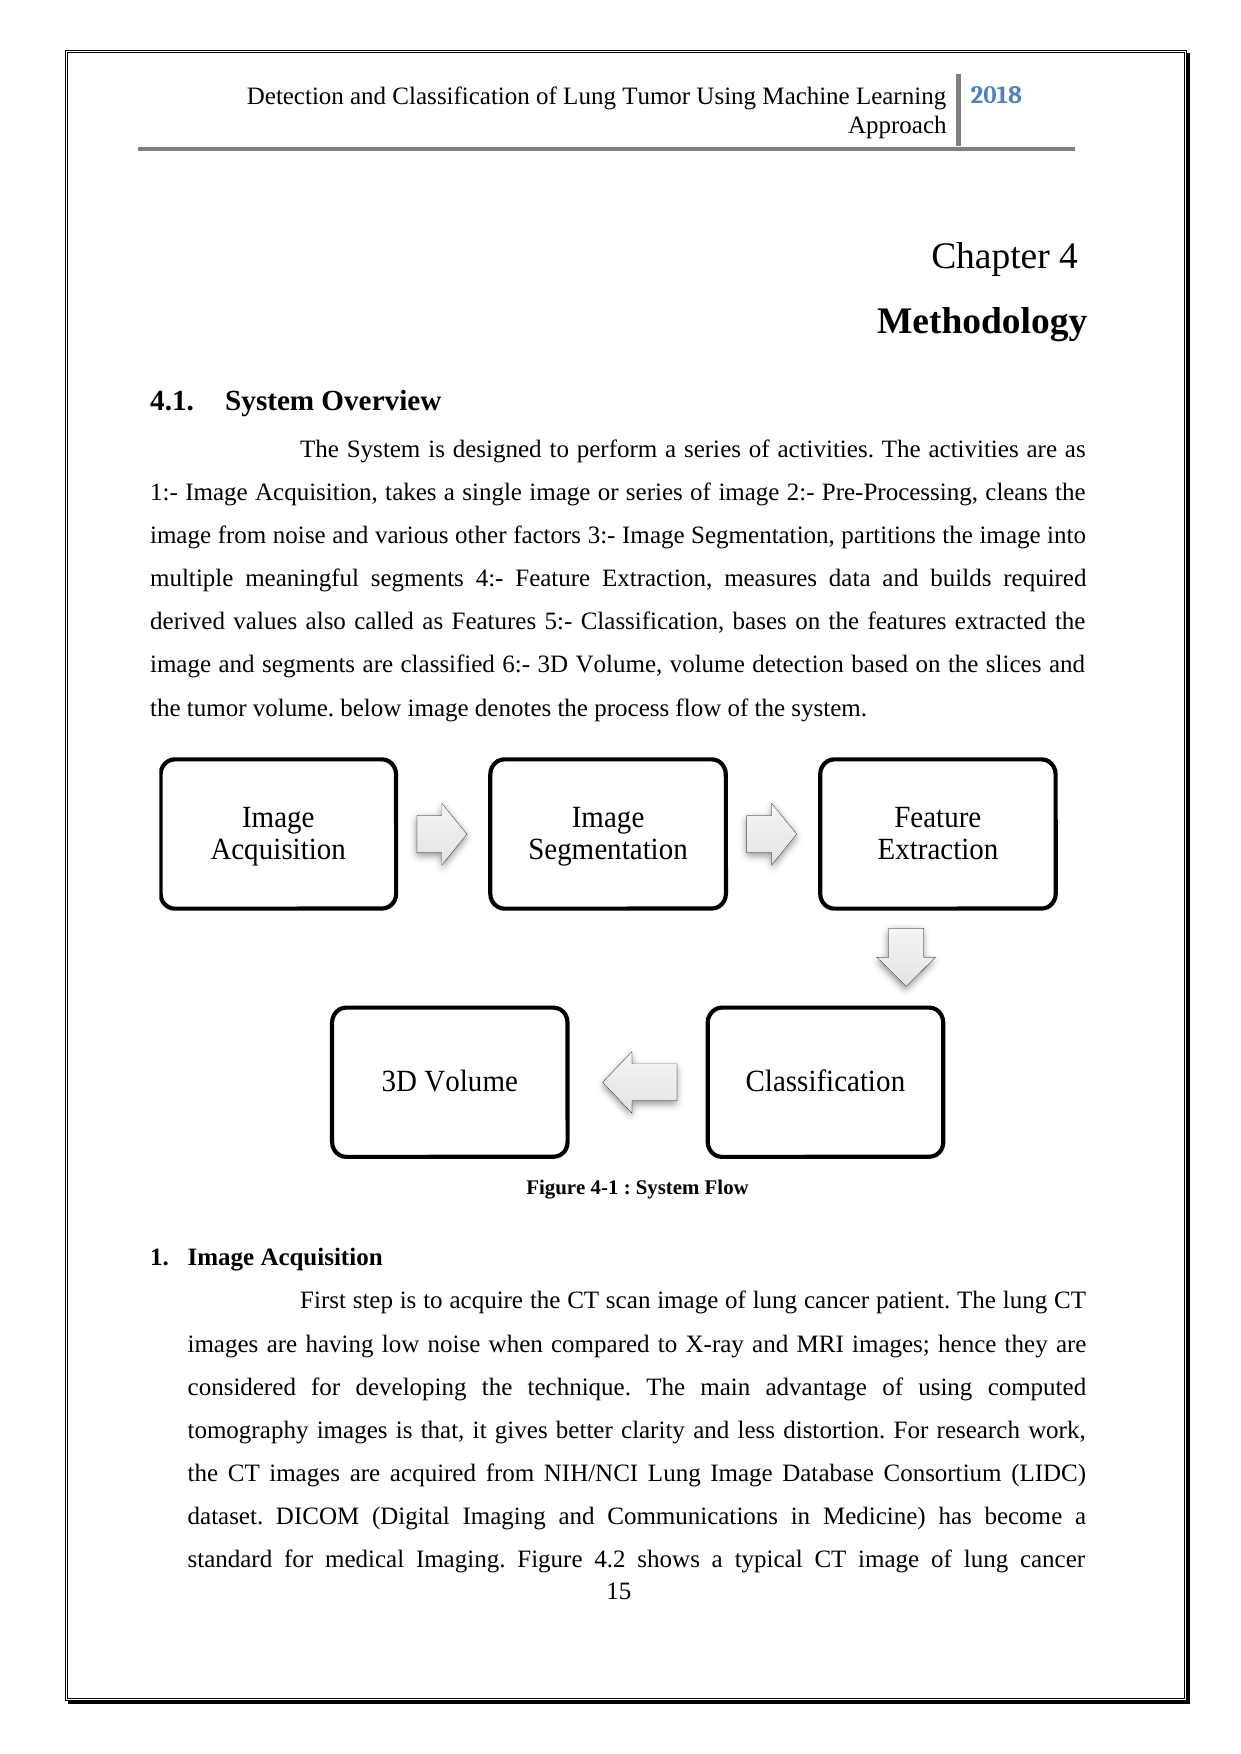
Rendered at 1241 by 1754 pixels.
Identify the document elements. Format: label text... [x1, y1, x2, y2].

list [187, 1286, 1087, 1573]
list Image Acquisition [150, 1242, 1087, 1271]
text The System is designed to perform a series of activities. The activities are as 1:- Image Acquisition, takes a single image or series of image 2:- Pre-Processing, cleans the image from noise and various other factors 3:- Image Segmentation, partitions the image into multiple meaningful segments 4:- Feature Extraction, measures data and builds required derived values also called as Features 5:- Classification, bases on the features extracted the image and segments are classified 6:- 3D Volume, volume detection based on the slices and the tumor volume. below image denotes the process flow of the system. [150, 434, 1087, 721]
subtitle Methodology [150, 233, 1087, 341]
subtitle System Overview [150, 383, 1087, 417]
